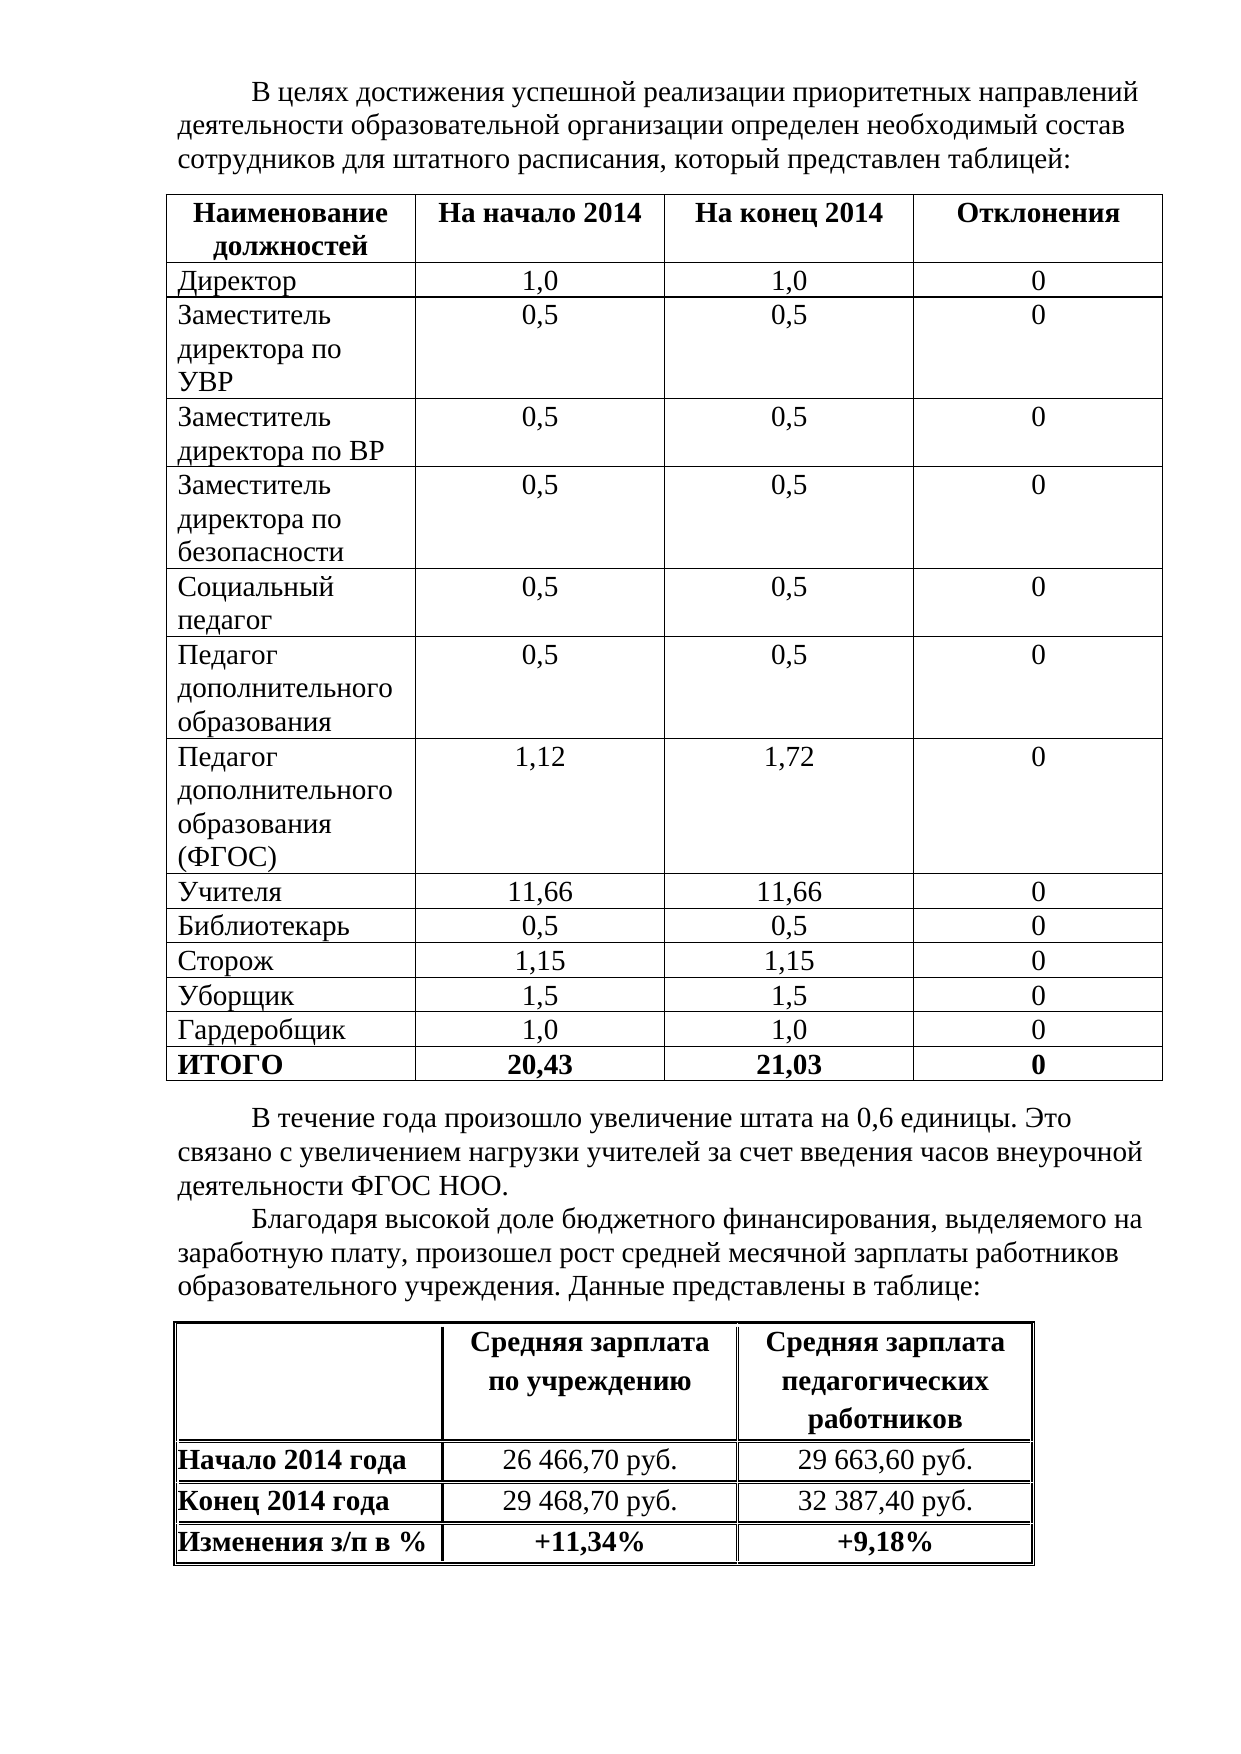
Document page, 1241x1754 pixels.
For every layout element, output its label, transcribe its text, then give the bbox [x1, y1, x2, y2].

table_header [177, 1324, 442, 1439]
table_cell Изменения з/п в % [177, 1521, 442, 1562]
table_cell Заместитель директора по безопасности [167, 467, 415, 568]
table_cell ИТОГО [167, 1047, 415, 1080]
table_cell +11,34% [442, 1525, 737, 1562]
table_cell 0 [914, 637, 1162, 738]
table_cell 0,5 [665, 569, 913, 636]
table_cell 0 [914, 1047, 1162, 1080]
table_cell 0 [914, 399, 1162, 466]
text В целях достижения успешной реализации приоритетных направлений деятельности образовательной организации определен необходимый состав сотрудников для штатного расписания, который представлен таблицей: [177, 74, 1152, 174]
table_header Отклонения [914, 195, 1162, 262]
table_header На конец 2014 [665, 195, 913, 262]
table_cell 0,5 [416, 569, 664, 636]
table_cell Начало 2014 года [177, 1439, 441, 1480]
table_cell 1,0 [416, 263, 664, 296]
table_cell 0,5 [665, 399, 913, 466]
table_cell 0 [914, 298, 1162, 398]
table_cell 0,5 [416, 909, 664, 942]
table_cell 0 [914, 874, 1162, 907]
table_cell 32 387,40 руб. [739, 1480, 1032, 1521]
table_cell 0,5 [416, 298, 664, 398]
table_cell Заместитель директора по УВР [167, 298, 415, 398]
text Благодаря высокой доле бюджетного финансирования, выделяемого на заработную плату, произошел рост средней месячной зарплаты работников образовательного учреждения. Данные представлены в таблице: [177, 1201, 1152, 1302]
table_cell 1,5 [665, 978, 913, 1011]
table_cell 1,0 [665, 1012, 913, 1046]
table_cell Заместитель директора по ВР [167, 399, 415, 466]
table_cell 0,5 [665, 298, 913, 398]
text В течение года произошло увеличение штата на 0,6 единицы. Это связано с увеличением нагрузки учителей за счет введения часов внеурочной деятельности ФГОС НОО. [177, 1101, 1152, 1201]
table_cell 0,5 [665, 637, 913, 738]
table_cell Директор [167, 263, 415, 296]
table_cell 20,43 [416, 1047, 664, 1080]
table_cell Конец 2014 года [177, 1480, 441, 1521]
table_cell 29 663,60 руб. [739, 1439, 1032, 1480]
table_header Средняя зарплата педагогических работников [738, 1324, 1031, 1439]
table_cell 0 [914, 569, 1162, 636]
table_cell 0 [914, 978, 1162, 1011]
table_cell 1,15 [665, 943, 913, 977]
table_cell Гардеробщик [167, 1012, 415, 1046]
table_cell 1,0 [416, 1012, 664, 1046]
table_cell 0 [914, 1012, 1162, 1046]
table_cell 0,5 [416, 467, 664, 568]
table_cell 0,5 [416, 637, 664, 738]
table_cell 0 [914, 467, 1162, 568]
table_cell 0,5 [665, 467, 913, 568]
table_cell 1,15 [416, 943, 664, 977]
table_header На начало 2014 [416, 195, 664, 262]
table_cell +9,18% [738, 1521, 1032, 1562]
table_cell Сторож [167, 943, 415, 977]
table_cell 11,66 [416, 874, 664, 907]
table_cell 0 [914, 739, 1162, 873]
table_cell Библиотекарь [167, 909, 415, 942]
table_cell 26 466,70 руб. [444, 1443, 736, 1480]
table_cell 0 [914, 943, 1162, 977]
table_cell 11,66 [665, 874, 913, 907]
table_cell 1,5 [416, 978, 664, 1011]
table_cell 1,72 [665, 739, 913, 873]
table_cell 0,5 [416, 399, 664, 466]
table_cell Социальный педагог [167, 569, 415, 636]
table_cell 1,12 [416, 739, 664, 873]
table_header Наименование должностей [167, 195, 415, 262]
table_cell 0 [914, 263, 1162, 296]
table_cell 0 [914, 909, 1162, 942]
table_cell 1,0 [665, 263, 913, 296]
table_cell 29 468,70 руб. [444, 1484, 736, 1521]
table_cell 21,03 [665, 1047, 913, 1080]
table_cell Педагог дополнительного образования [167, 637, 415, 738]
table_cell 0,5 [665, 909, 913, 942]
table_cell Учителя [167, 874, 415, 907]
table_cell Педагог дополнительного образования (ФГОС) [167, 739, 415, 873]
table_cell Уборщик [167, 978, 415, 1011]
table_header Средняя зарплата по учреждению [442, 1324, 737, 1439]
